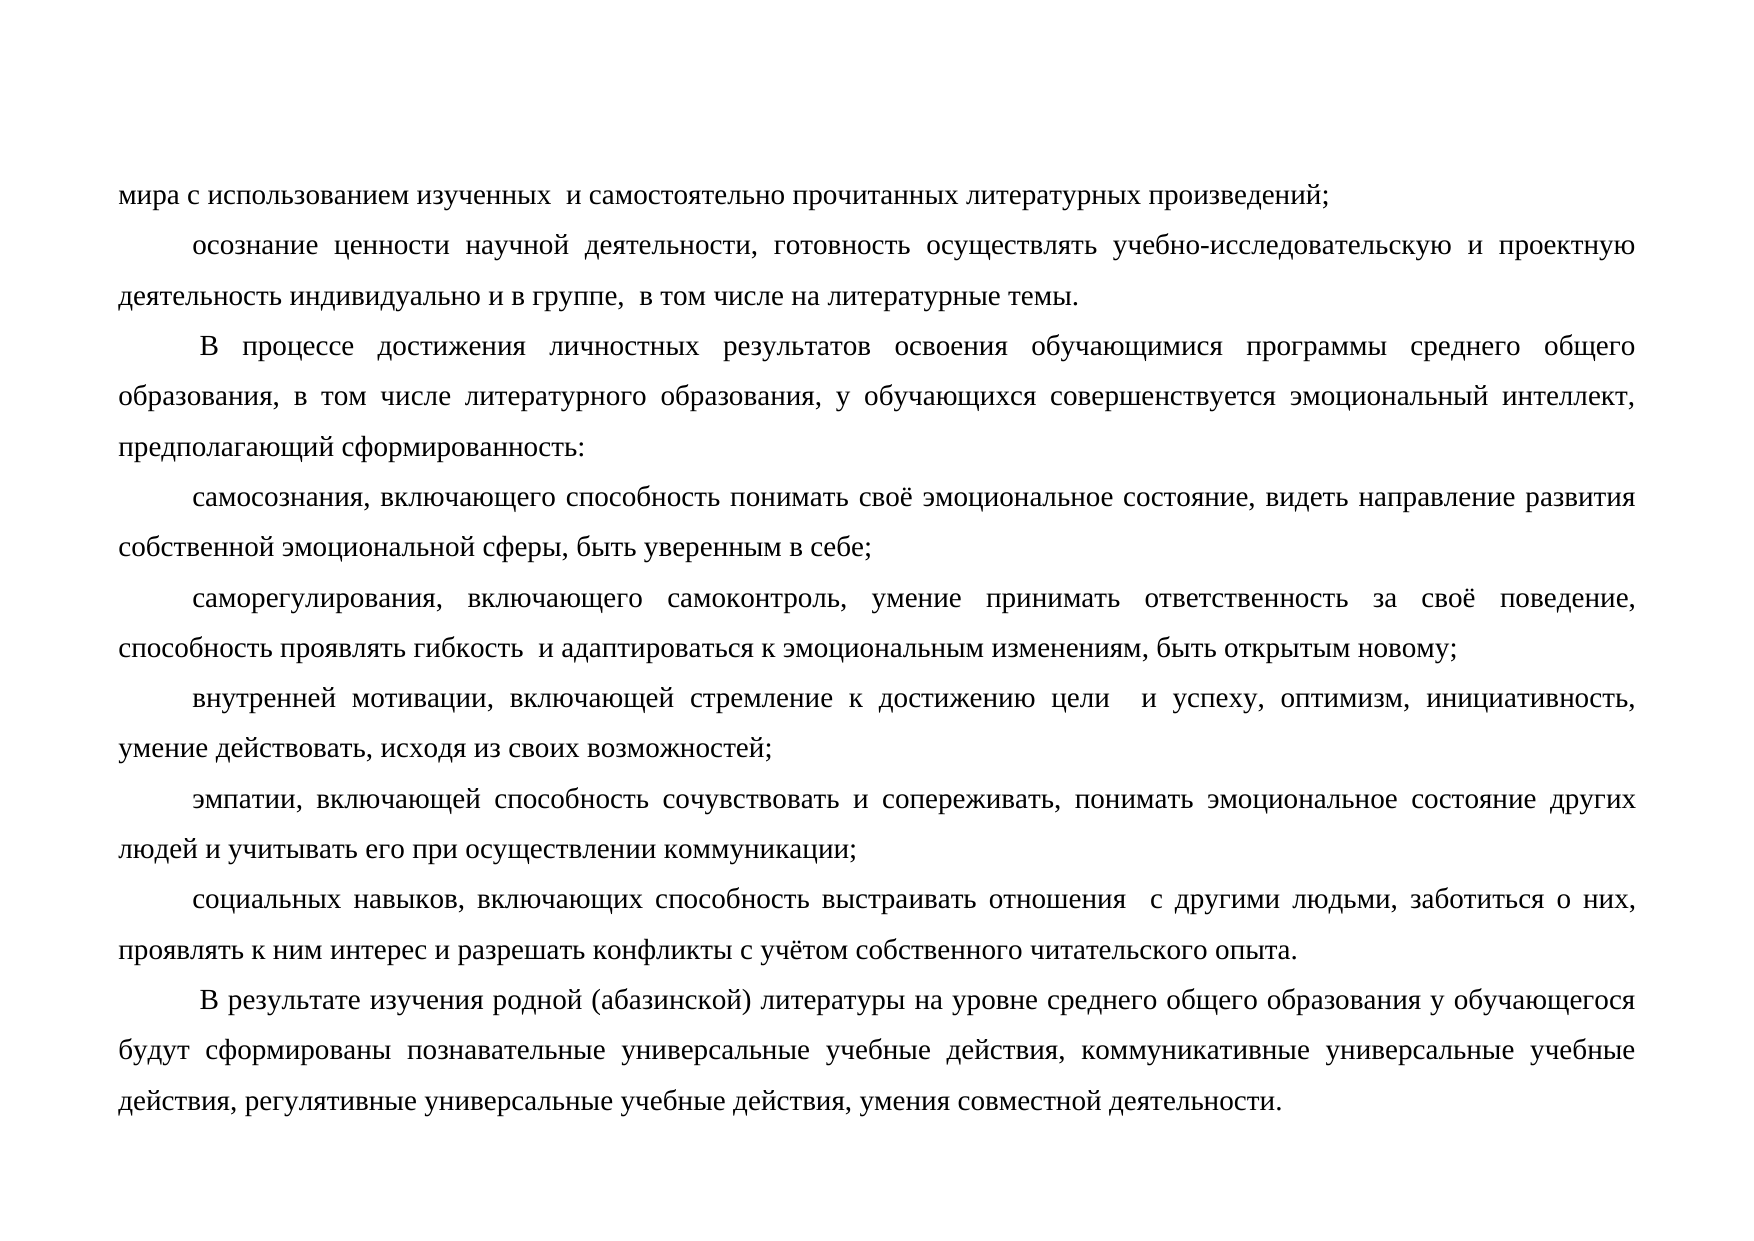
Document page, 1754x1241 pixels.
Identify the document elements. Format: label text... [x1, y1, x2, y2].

text саморегулирования, включающего самоконтроль, умение принимать ответственность за своё поведение, способность проявлять гибкость и адаптироваться к эмоциональным изменениям, быть открытым новому; [118, 580, 1636, 663]
text В процессе достижения личностных результатов освоения обучающимися программы среднего общего образования, в том числе литературного образования, у обучающихся совершенствуется эмоциональный интеллект, предполагающий сформированность: [118, 328, 1636, 462]
text эмпатии, включающей способность сочувствовать и сопереживать, понимать эмоциональное состояние других людей и учитывать его при осуществлении коммуникации; [118, 781, 1636, 865]
text В результате изучения родной (абазинской) литературы на уровне среднего общего образования у обучающегося будут сформированы познавательные универсальные учебные действия, коммуникативные универсальные учебные действия, регулятивные универсальные учебные действия, умения совместной деятельности. [118, 982, 1636, 1116]
text социальных навыков, включающих способность выстраивать отношения с другими людьми, заботиться о них, проявлять к ним интерес и разрешать конфликты с учётом собственного читательского опыта. [118, 882, 1636, 965]
text самосознания, включающего способность понимать своё эмоциональное состояние, видеть направление развития собственной эмоциональной сферы, быть уверенным в себе; [118, 479, 1636, 563]
text внутренней мотивации, включающей стремление к достижению цели и успеху, оптимизм, инициативность, умение действовать, исходя из своих возможностей; [118, 680, 1636, 764]
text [118, 177, 1636, 211]
text осознание ценности научной деятельности, готовность осуществлять учебно-исследовательскую и проектную деятельность индивидуально и в группе, в том числе на литературные темы. [118, 227, 1636, 311]
